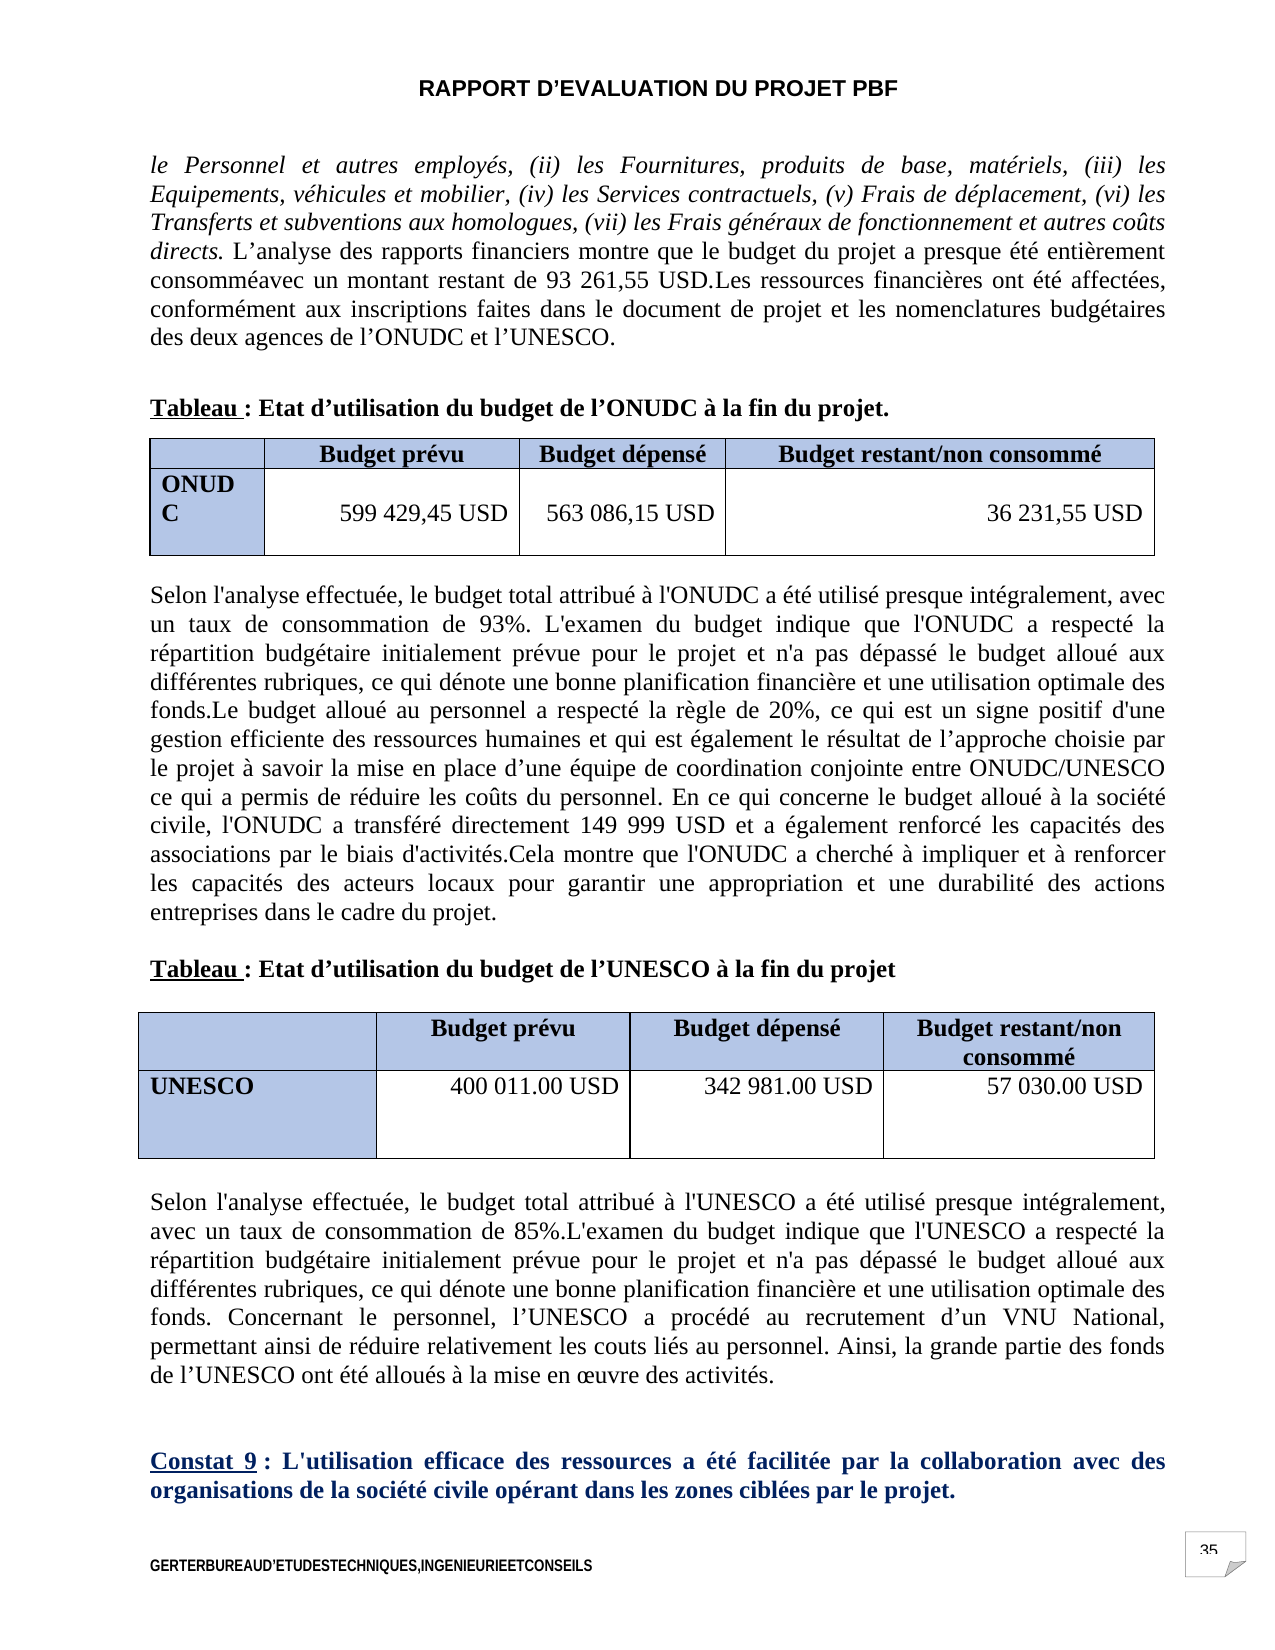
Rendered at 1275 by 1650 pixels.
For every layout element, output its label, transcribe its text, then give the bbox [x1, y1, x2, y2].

table_cell 563 086,15 USD [520, 683, 725, 769]
table_cell 57 030.00 USD [884, 1285, 1154, 1372]
text Selon l'analyse effectuée, le budget total attribué à l'ONUDC a été utilisé presque intégralement, avec un taux de consommation de 93%. L'examen du budget indique que l'ONUDC a respecté la répartition budgétaire initialement prévue pour le projet et n'a pas dépassé le budget alloué aux différentes rubriques, ce qui dénote une bonne planification financière et une utilisation optimale des fonds.Le budget alloué au personnel a respecté la règle de 20%, ce qui est un signe positif d'une gestion efficiente des ressources humaines et qui est également le résultat de l’approche choisie par le projet à savoir la mise en place d’une équipe de coordination conjointe entre ONUDC/UNESCO ce qui a permis de réduire les coûts du personnel. En ce qui concerne le budget alloué à la société civile, l'ONUDC a transféré directement 149 999 USD et a également renforcé les capacités des associations par le biais d'activités.Cela montre que l'ONUDC a cherché à impliquer et à renforcer les capacités des acteurs locaux pour garantir une appropriation et une durabilité des actions entreprises dans le cadre du projet. [150, 794, 1167, 1139]
table_header Budget restant/non consommé [726, 654, 1154, 682]
table_header [139, 1227, 376, 1284]
table_cell ONUDC [151, 683, 264, 769]
table_header Budget restant/non consommé [884, 1227, 1154, 1284]
table_cell 36 231,55 USD [726, 683, 1154, 769]
text Constat 8 : Les ressources financières et humaines allouées au projet ont été utilisées de manière efficace et efficiente avec une volonté vérifiée de l’ONUDC et l’UNESCO d’optimiser les ressources conjointes. [150, 150, 1167, 236]
table_cell UNESCO [139, 1285, 376, 1372]
table_cell 342 981.00 USD [631, 1285, 883, 1372]
table_header [151, 654, 264, 682]
table_cell 599 429,45 USD [265, 683, 519, 769]
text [150, 1401, 1167, 1516]
table_header Budget prévu [265, 654, 519, 682]
text Tableau : Etat d’utilisation du budget de l’ONUDC à la fin du projet. [150, 607, 1167, 636]
table_header Budget dépensé [520, 654, 725, 682]
table_header Budget dépensé [631, 1227, 883, 1284]
table_cell 400 011.00 USD [377, 1285, 629, 1372]
table_header Budget prévu [377, 1227, 629, 1284]
text Tableau : Etat d’utilisation du budget de l’UNESCO à la fin du projet [150, 1168, 1167, 1197]
text De manière globale, l’évaluation considère que l’utilisation des ressources financières et humaines du projet a été satisfaisante. Le budget global du projet est de999 328,64 USD et a été répartie à raison de 52% pour ONUDC et 48% pour UNESCO. Les coûts directs ont représenté 93% du budget contre 7% pour les coûts indirects. Les coûts directs de mise en œuvre comprennent 7 rubriques : (i) le Personnel et autres employés, (ii) les Fournitures, produits de base, matériels, (iii) les Equipements, véhicules et mobilier, (iv) les Services contractuels, (v) Frais de déplacement, (vi) les Transferts et subventions aux homologues, (vii) les Frais généraux de fonctionnement et autres coûts directs. L’analyse des rapports financiers montre que le budget du projet a presque été entièrement consomméavec un montant restant de 93 261,55 USD.Les ressources financières ont été affectées, conformément aux inscriptions faites dans le document de projet et les nomenclatures budgétaires des deux agences de l’ONUDC et l’UNESCO. [150, 249, 1167, 565]
